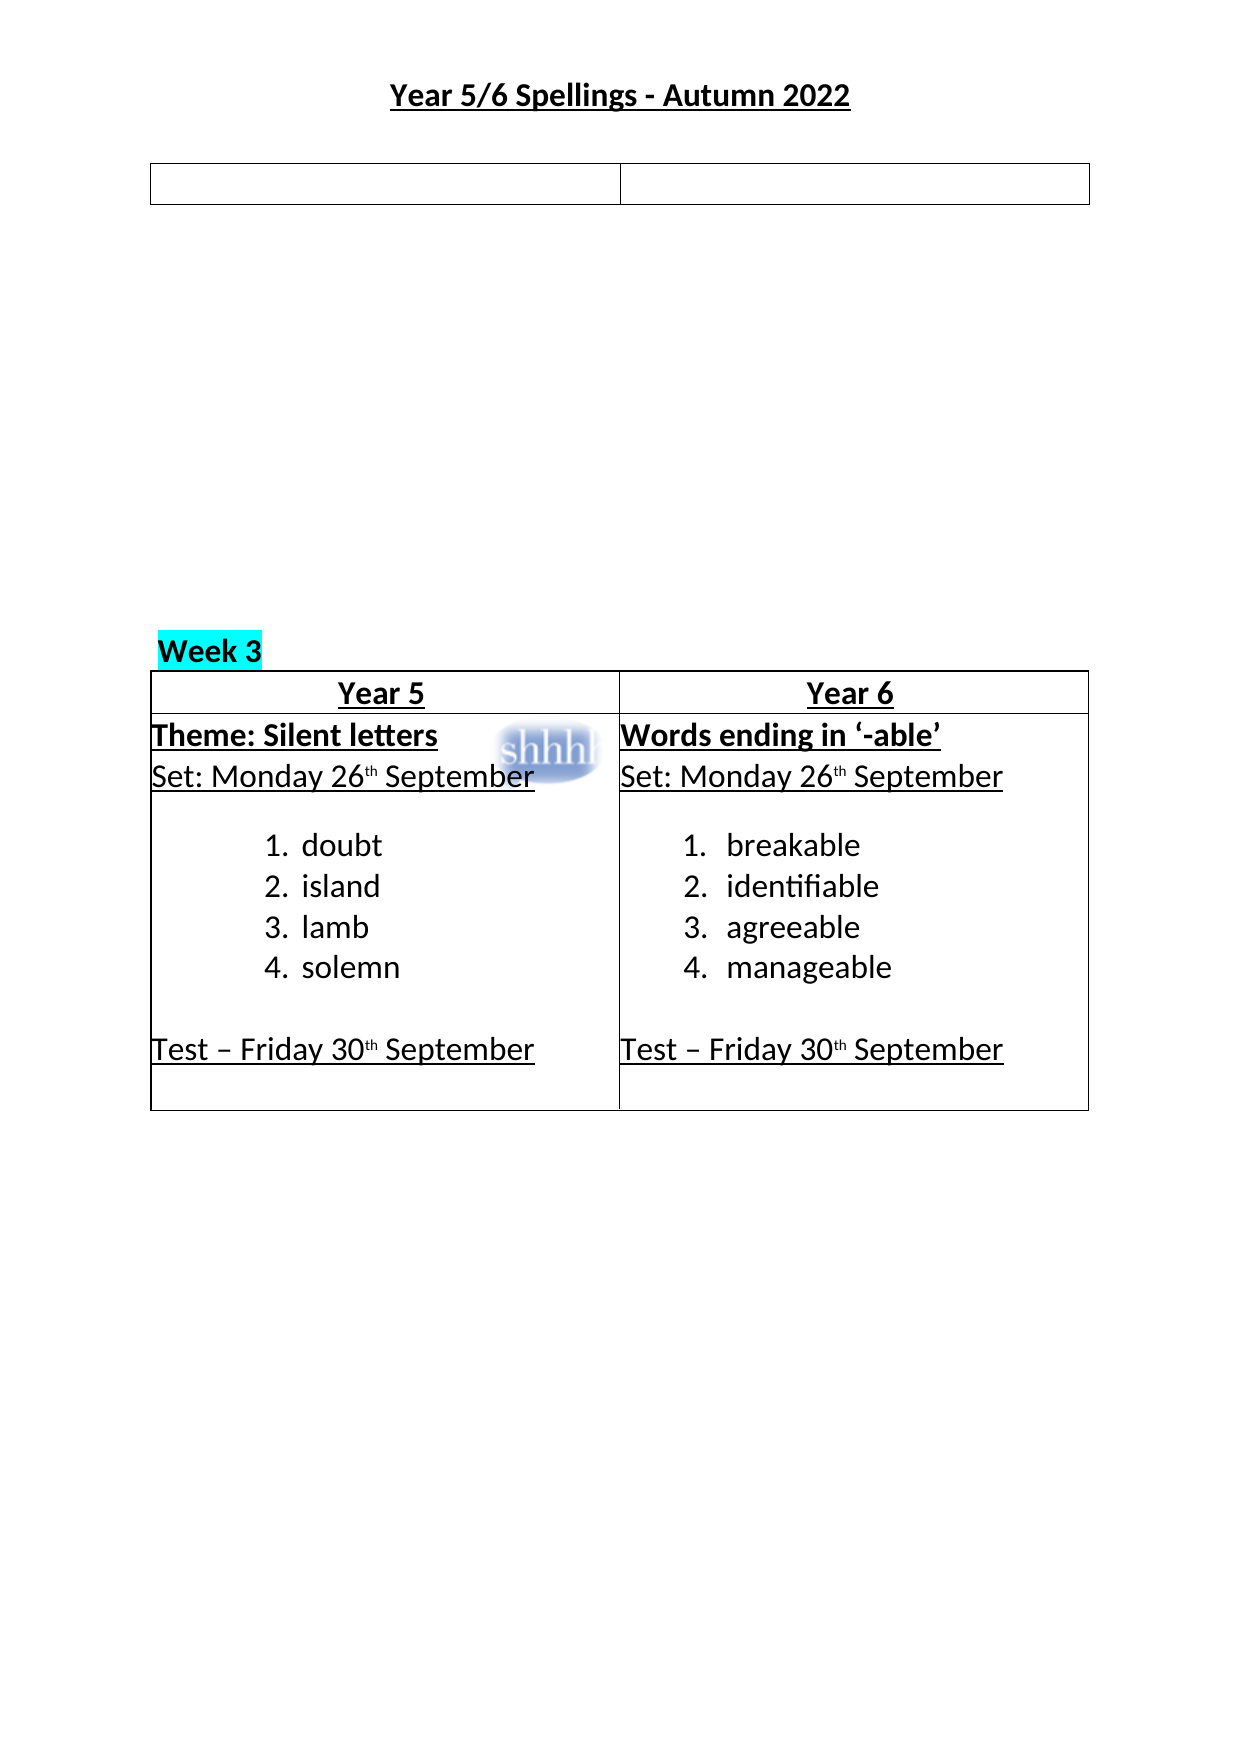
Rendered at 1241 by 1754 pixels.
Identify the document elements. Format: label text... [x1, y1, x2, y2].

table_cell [621, 164, 1089, 204]
table_cell Words ending in ‘-able’ Set: Monday 26th September breakable identifiable agreeable manageable Test – Friday 30th September [620, 714, 1088, 1109]
table_header Year 6 [620, 672, 1088, 713]
text Week 3 [150, 629, 1090, 670]
table_cell Theme: Silent letters Set: Monday 26th September doubt island lamb solemn Test – Friday 30th September [152, 714, 619, 1109]
table_header Year 5 [152, 672, 619, 713]
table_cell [151, 164, 620, 204]
